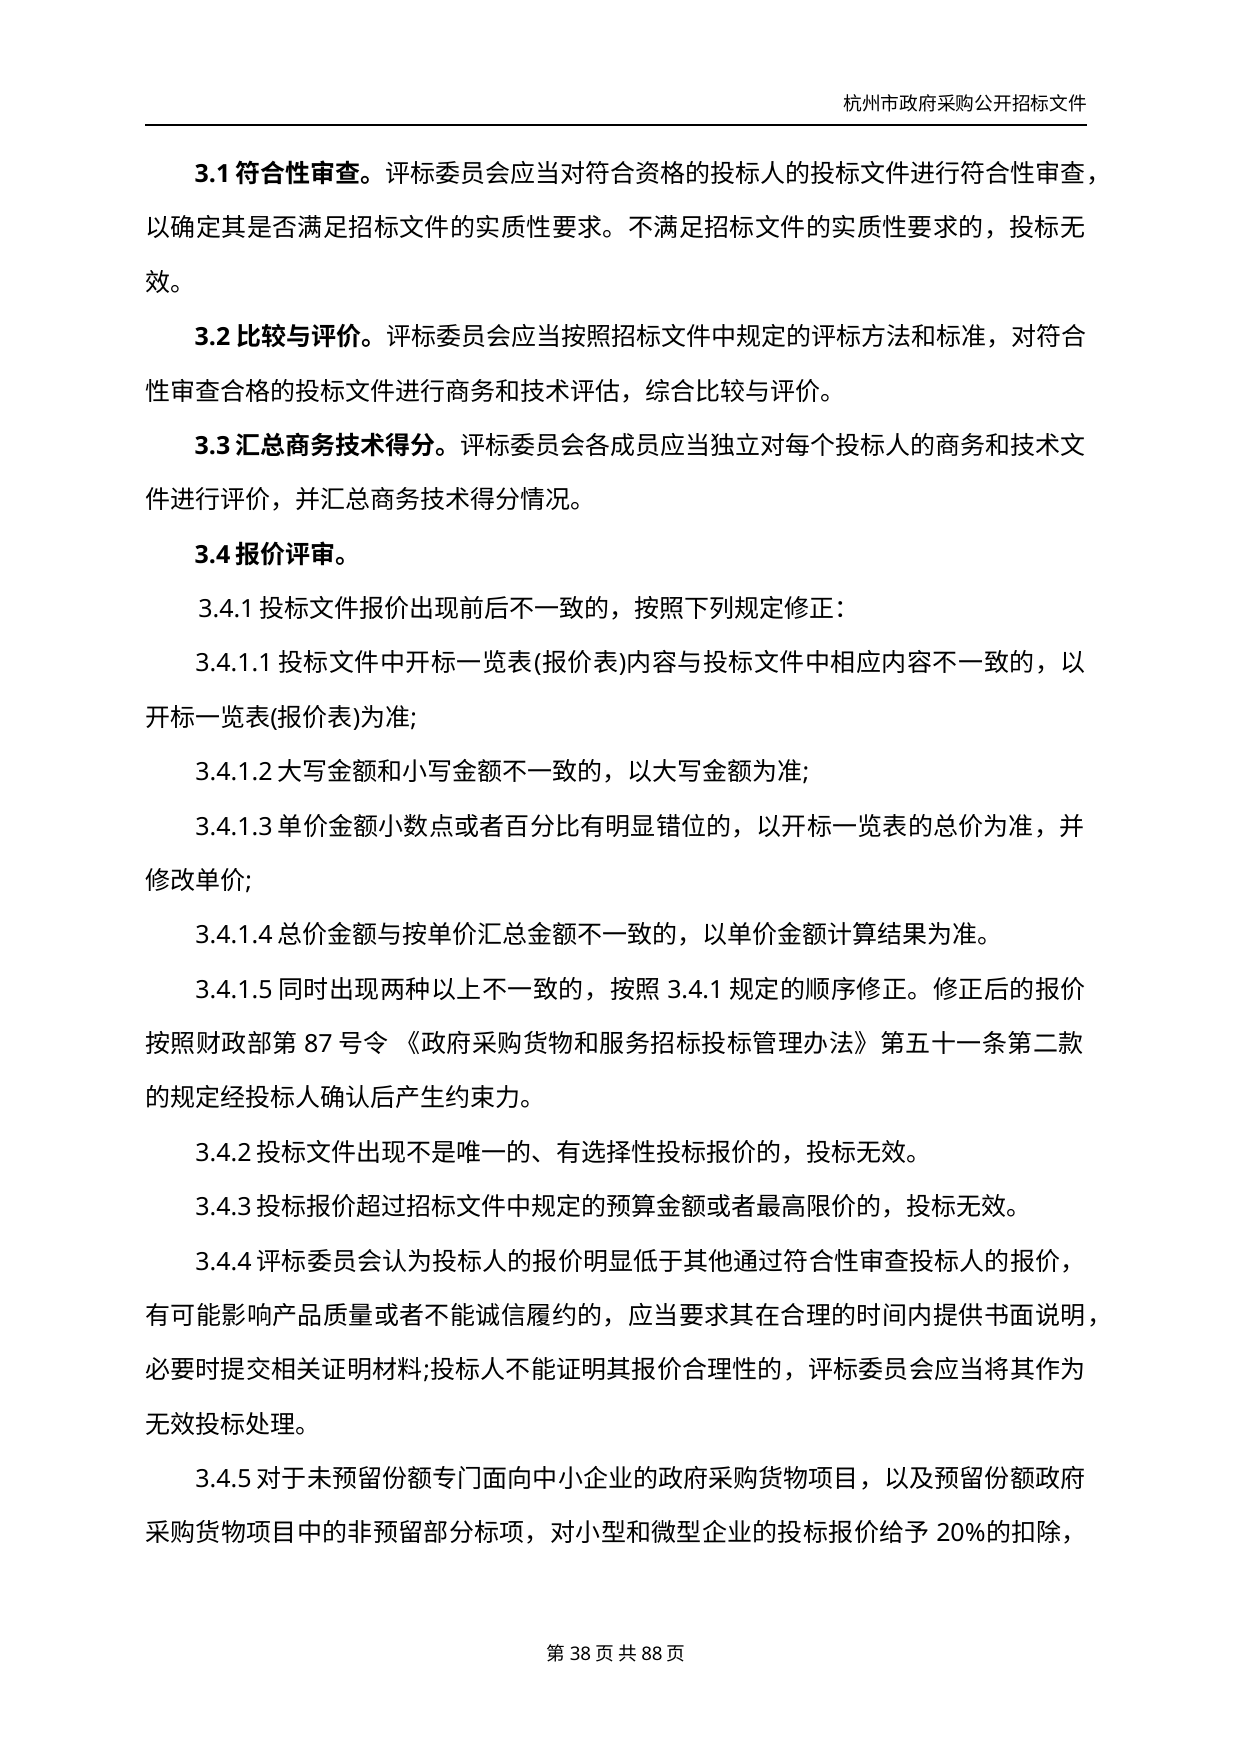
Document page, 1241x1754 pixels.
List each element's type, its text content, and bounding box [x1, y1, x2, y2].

text 3.4.3投标报价超过招标文件中规定的预算金额或者最高限价的，投标无效。 [145, 1187, 1087, 1223]
text 3.1符合性审查。评标委员会应当对符合资格的投标人的投标文件进行符合性审查，以确定其是否满足招标文件的实质性要求。不满足招标文件的实质性要求的，投标无效。 [145, 153, 1087, 298]
text 3.4.1投标文件报价出现前后不一致的，按照下列规定修正： [145, 588, 1087, 625]
text 3.4.1.2大写金额和小写金额不一致的，以大写金额为准; [145, 752, 1087, 788]
text 3.4.2投标文件出现不是唯一的、有选择性投标报价的，投标无效。 [145, 1132, 1087, 1168]
text 3.3汇总商务技术得分。评标委员会各成员应当独立对每个投标人的商务和技术文件进行评价，并汇总商务技术得分情况。 [145, 425, 1087, 516]
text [145, 1458, 1087, 1549]
text 3.4.1.1投标文件中开标一览表(报价表)内容与投标文件中相应内容不一致的，以开标一览表(报价表)为准; [145, 643, 1087, 733]
text 3.4.1.4总价金额与按单价汇总金额不一致的，以单价金额计算结果为准。 [145, 915, 1087, 951]
text 3.4报价评审。 [145, 534, 1087, 570]
text 3.4.4评标委员会认为投标人的报价明显低于其他通过符合性审查投标人的报价，有可能影响产品质量或者不能诚信履约的，应当要求其在合理的时间内提供书面说明，必要时提交相关证明材料;投标人不能证明其报价合理性的，评标委员会应当将其作为无效投标处理。 [145, 1241, 1087, 1440]
text 3.4.1.3单价金额小数点或者百分比有明显错位的，以开标一览表的总价为准，并修改单价; [145, 806, 1087, 897]
text 3.2 比较与评价。评标委员会应当按照招标文件中规定的评标方法和标准，对符合性审查合格的投标文件进行商务和技术评估，综合比较与评价。 [145, 317, 1087, 407]
text 3.4.1.5同时出现两种以上不一致的，按照3.4.1规定的顺序修正。修正后的报价按照财政部第87号令 《政府采购货物和服务招标投标管理办法》第五十一条第二款的规定经投标人确认后产生约束力。 [145, 969, 1087, 1114]
